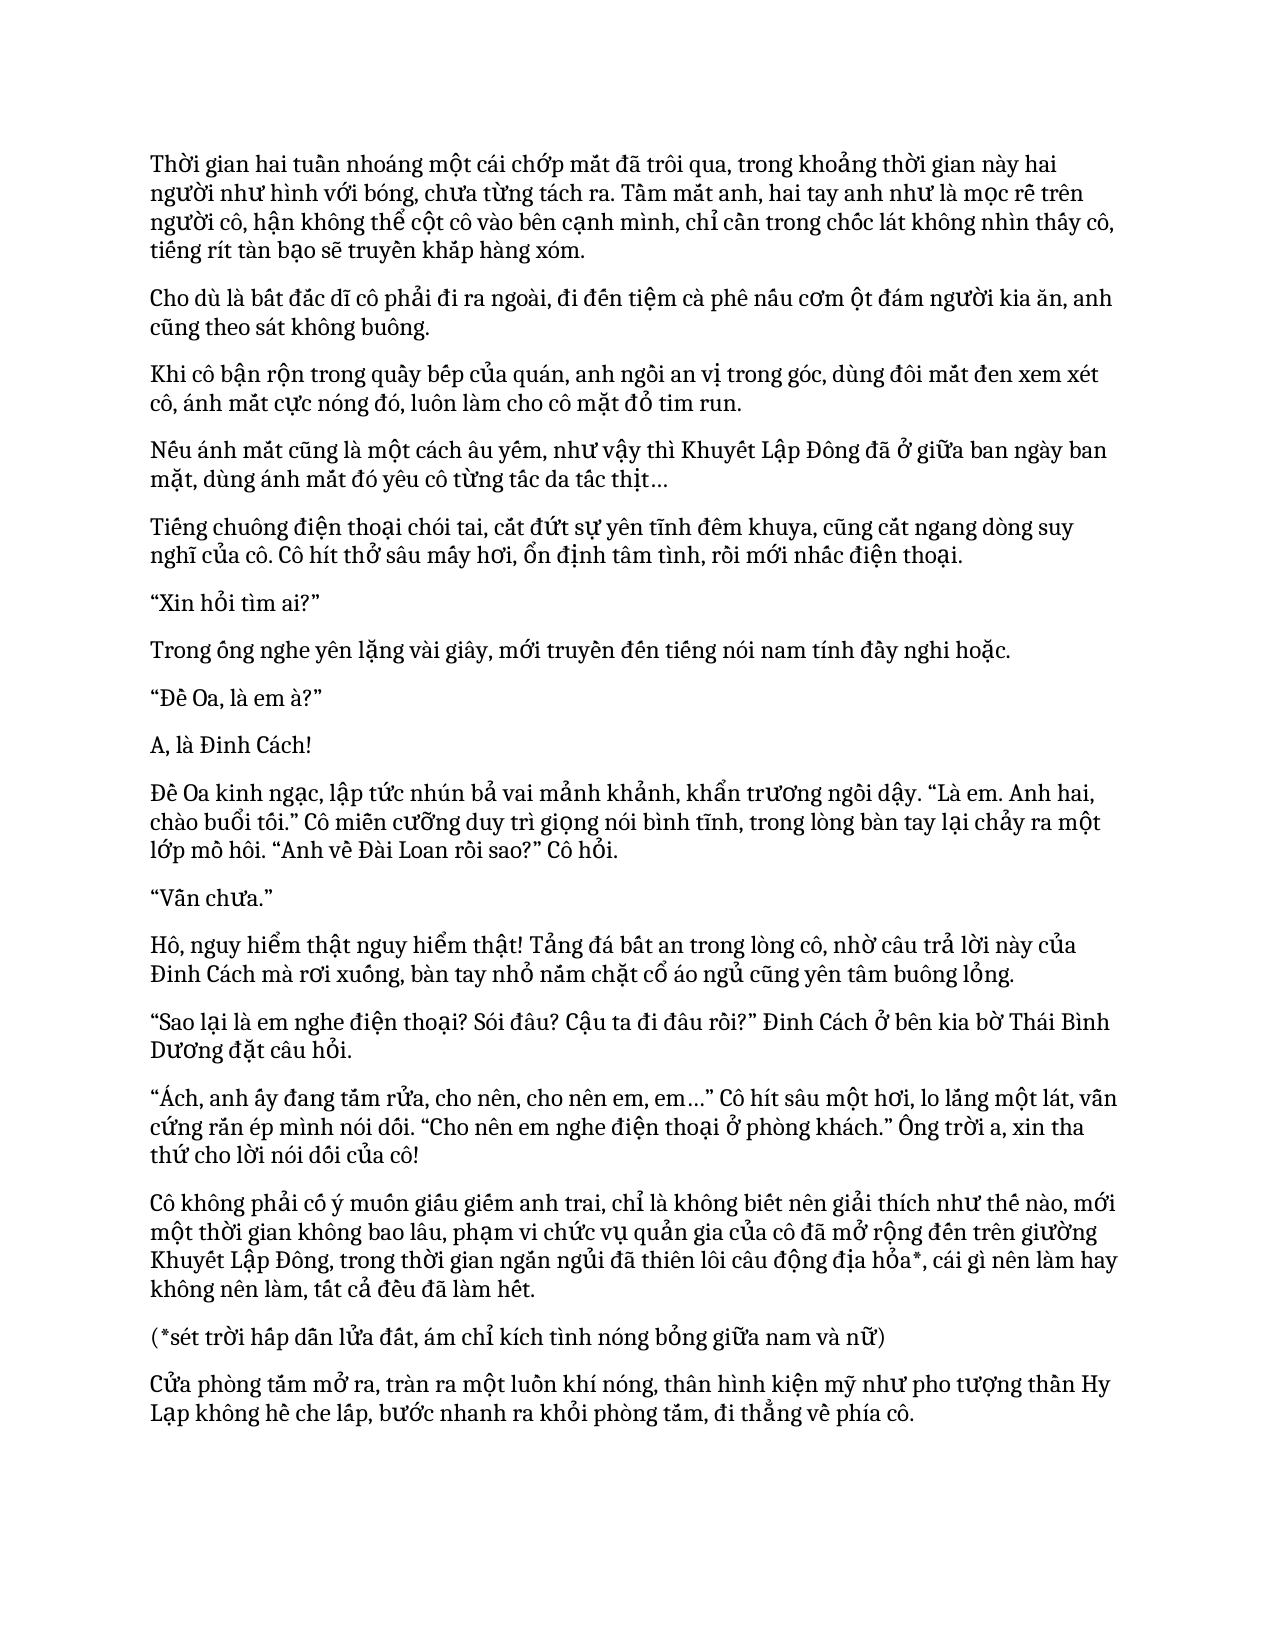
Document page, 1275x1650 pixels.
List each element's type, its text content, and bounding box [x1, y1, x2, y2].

text Khi cô bận rộn trong quầy bếp của quán, anh ngồi an vị trong góc, dùng đôi mắt đen xem xét cô, ánh mắt cực nóng đó, luôn làm cho cô mặt đỏ tim run. [150, 360, 1125, 417]
text Cho dù là bất đắc dĩ cô phải đi ra ngoài, đi đến tiệm cà phê nấu cơm ột đám người kia ăn, anh cũng theo sát không buông. [150, 284, 1125, 341]
text “Đề Oa, là em à?” [150, 684, 1125, 712]
text Trong ống nghe yên lặng vài giây, mới truyền đến tiếng nói nam tính đầy nghi hoặc. [150, 636, 1125, 665]
text Tiếng chuông điện thoại chói tai, cắt đứt sự yên tĩnh đêm khuya, cũng cắt ngang dòng suy nghĩ của cô. Cô hít thở sâu mấy hơi, ổn định tâm tình, rồi mới nhấc điện thoại. [150, 512, 1125, 570]
text “Vẫn chưa.” [150, 884, 1125, 912]
text Cửa phòng tắm mở ra, tràn ra một luồn khí nóng, thân hình kiện mỹ như pho tượng thần Hy Lạp không hề che lấp, bước nhanh ra khỏi phòng tắm, đi thẳng về phía cô. [150, 1370, 1125, 1427]
text “Ách, anh ấy đang tắm rửa, cho nên, cho nên em, em…” Cô hít sâu một hơi, lo lắng một lát, vẫn cứng rắn ép mình nói dối. “Cho nên em nghe điện thoại ở phòng khách.” Ông trời a, xin tha thứ cho lời nói dối của cô! [150, 1084, 1125, 1170]
text “Sao lại là em nghe điện thoại? Sói đâu? Cậu ta đi đâu rồi?” Đinh Cách ở bên kia bờ Thái Bình Dương đặt câu hỏi. [150, 1007, 1125, 1065]
text Hô, nguy hiểm thật nguy hiểm thật! Tảng đá bất an trong lòng cô, nhờ câu trả lời này của Đinh Cách mà rơi xuống, bàn tay nhỏ nắm chặt cổ áo ngủ cũng yên tâm buông lỏng. [150, 931, 1125, 989]
text Cô không phải cố ý muốn giấu giếm anh trai, chỉ là không biết nên giải thích như thế nào, mới một thời gian không bao lâu, phạm vi chức vụ quản gia của cô đã mở rộng đến trên giường Khuyết Lập Đông, trong thời gian ngắn ngủi đã thiên lôi câu động địa hỏa*, cái gì nên làm hay không nên làm, tất cả đều đã làm hết. [150, 1189, 1125, 1304]
text (*sét trời hấp dẫn lửa đất, ám chỉ kích tình nóng bỏng giữa nam và nữ) [150, 1322, 1125, 1351]
text Đề Oa kinh ngạc, lập tức nhún bả vai mảnh khảnh, khẩn trương ngồi dậy. “Là em. Anh hai, chào buổi tối.” Cô miễn cưỡng duy trì giọng nói bình tĩnh, trong lòng bàn tay lại chảy ra một lớp mồ hôi. “Anh về Đài Loan rồi sao?” Cô hỏi. [150, 779, 1125, 865]
text A, là Đinh Cách! [150, 731, 1125, 760]
text Nếu ánh mắt cũng là một cách âu yếm, như vậy thì Khuyết Lập Đông đã ở giữa ban ngày ban mặt, dùng ánh mắt đó yêu cô từng tấc da tấc thịt… [150, 436, 1125, 494]
text Thời gian hai tuần nhoáng một cái chớp mắt đã trôi qua, trong khoảng thời gian này hai người như hình với bóng, chưa từng tách ra. Tầm mắt anh, hai tay anh như là mọc rễ trên người cô, hận không thể cột cô vào bên cạnh mình, chỉ cần trong chốc lát không nhìn thấy cô, tiếng rít tàn bạo sẽ truyền khắp hàng xóm. [150, 150, 1125, 265]
text “Xin hỏi tìm ai?” [150, 589, 1125, 617]
